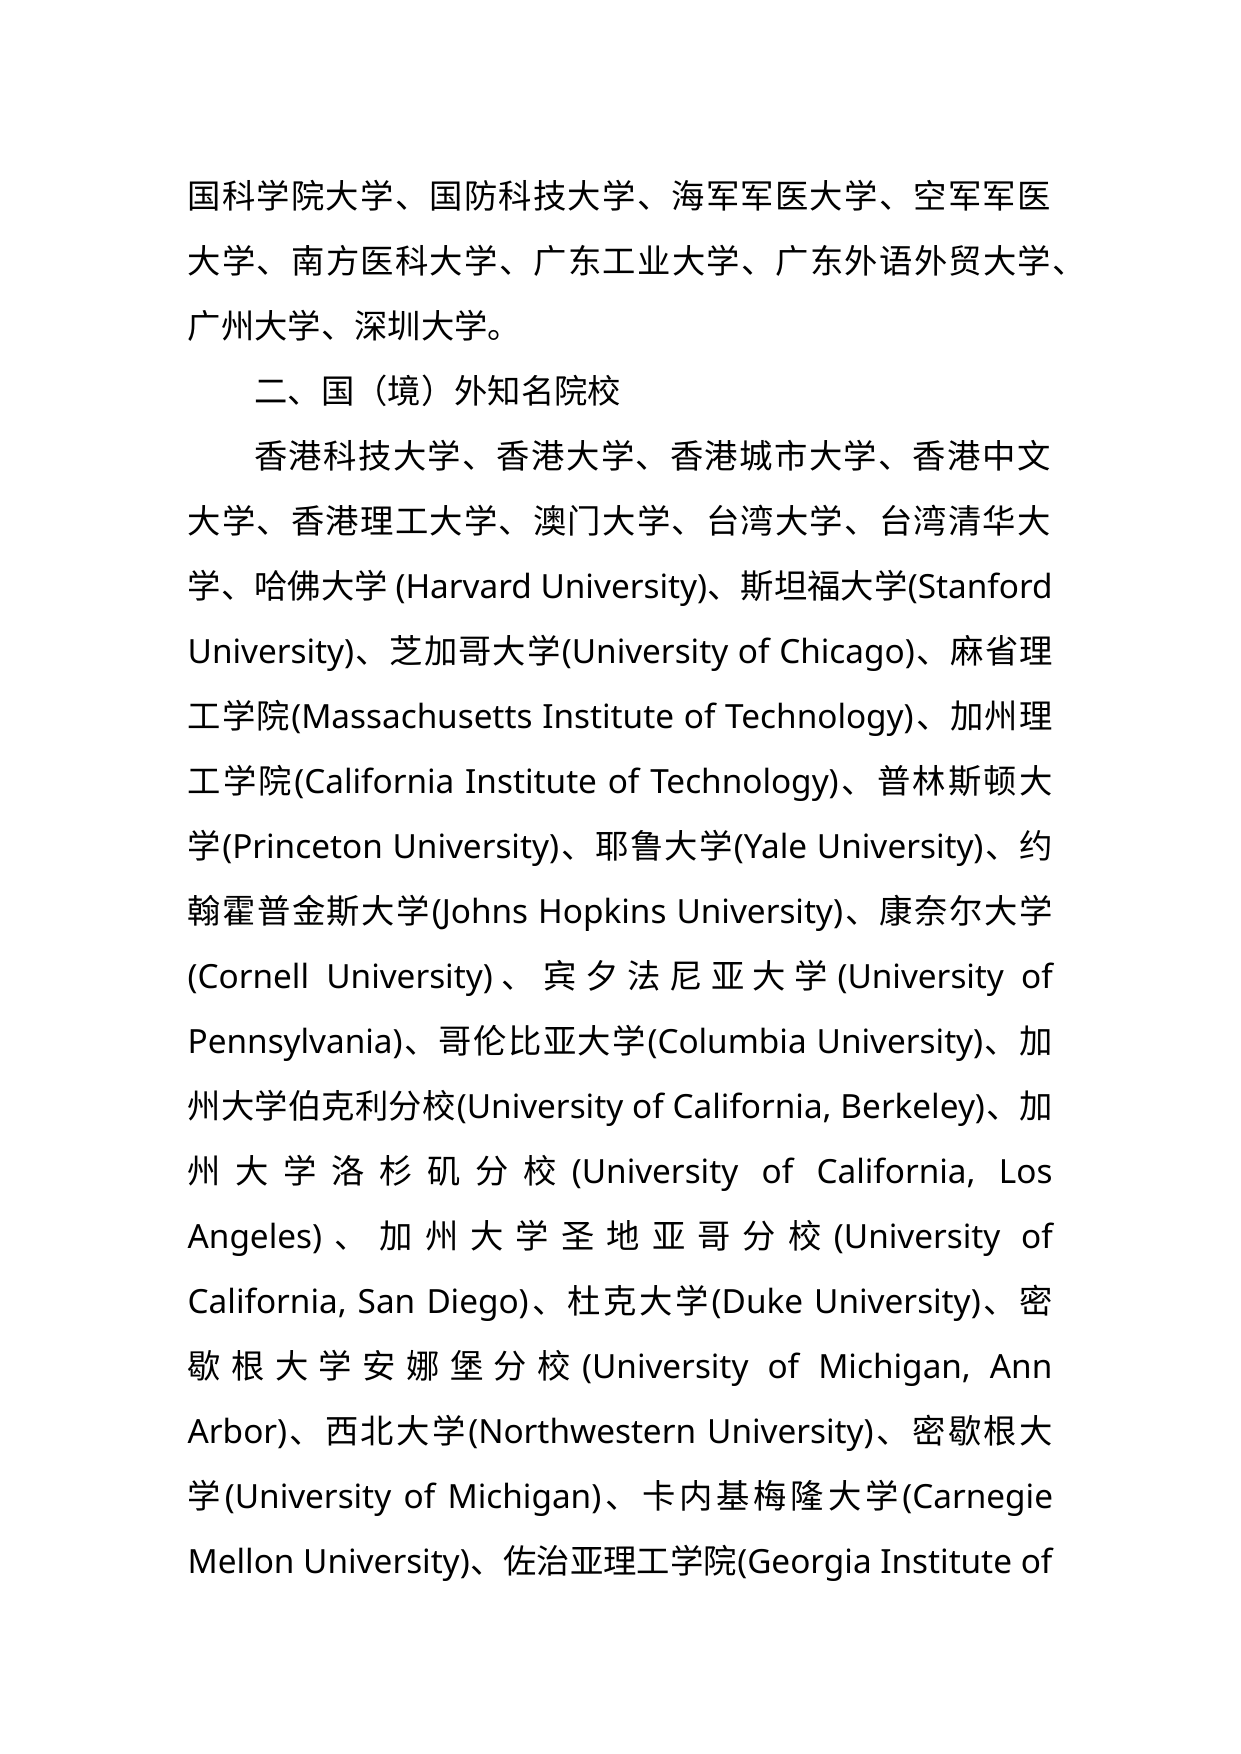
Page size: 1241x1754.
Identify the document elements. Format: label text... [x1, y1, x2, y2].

text 二、国（境）外知名院校 [187, 357, 1053, 422]
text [187, 422, 1053, 1592]
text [187, 162, 1053, 357]
